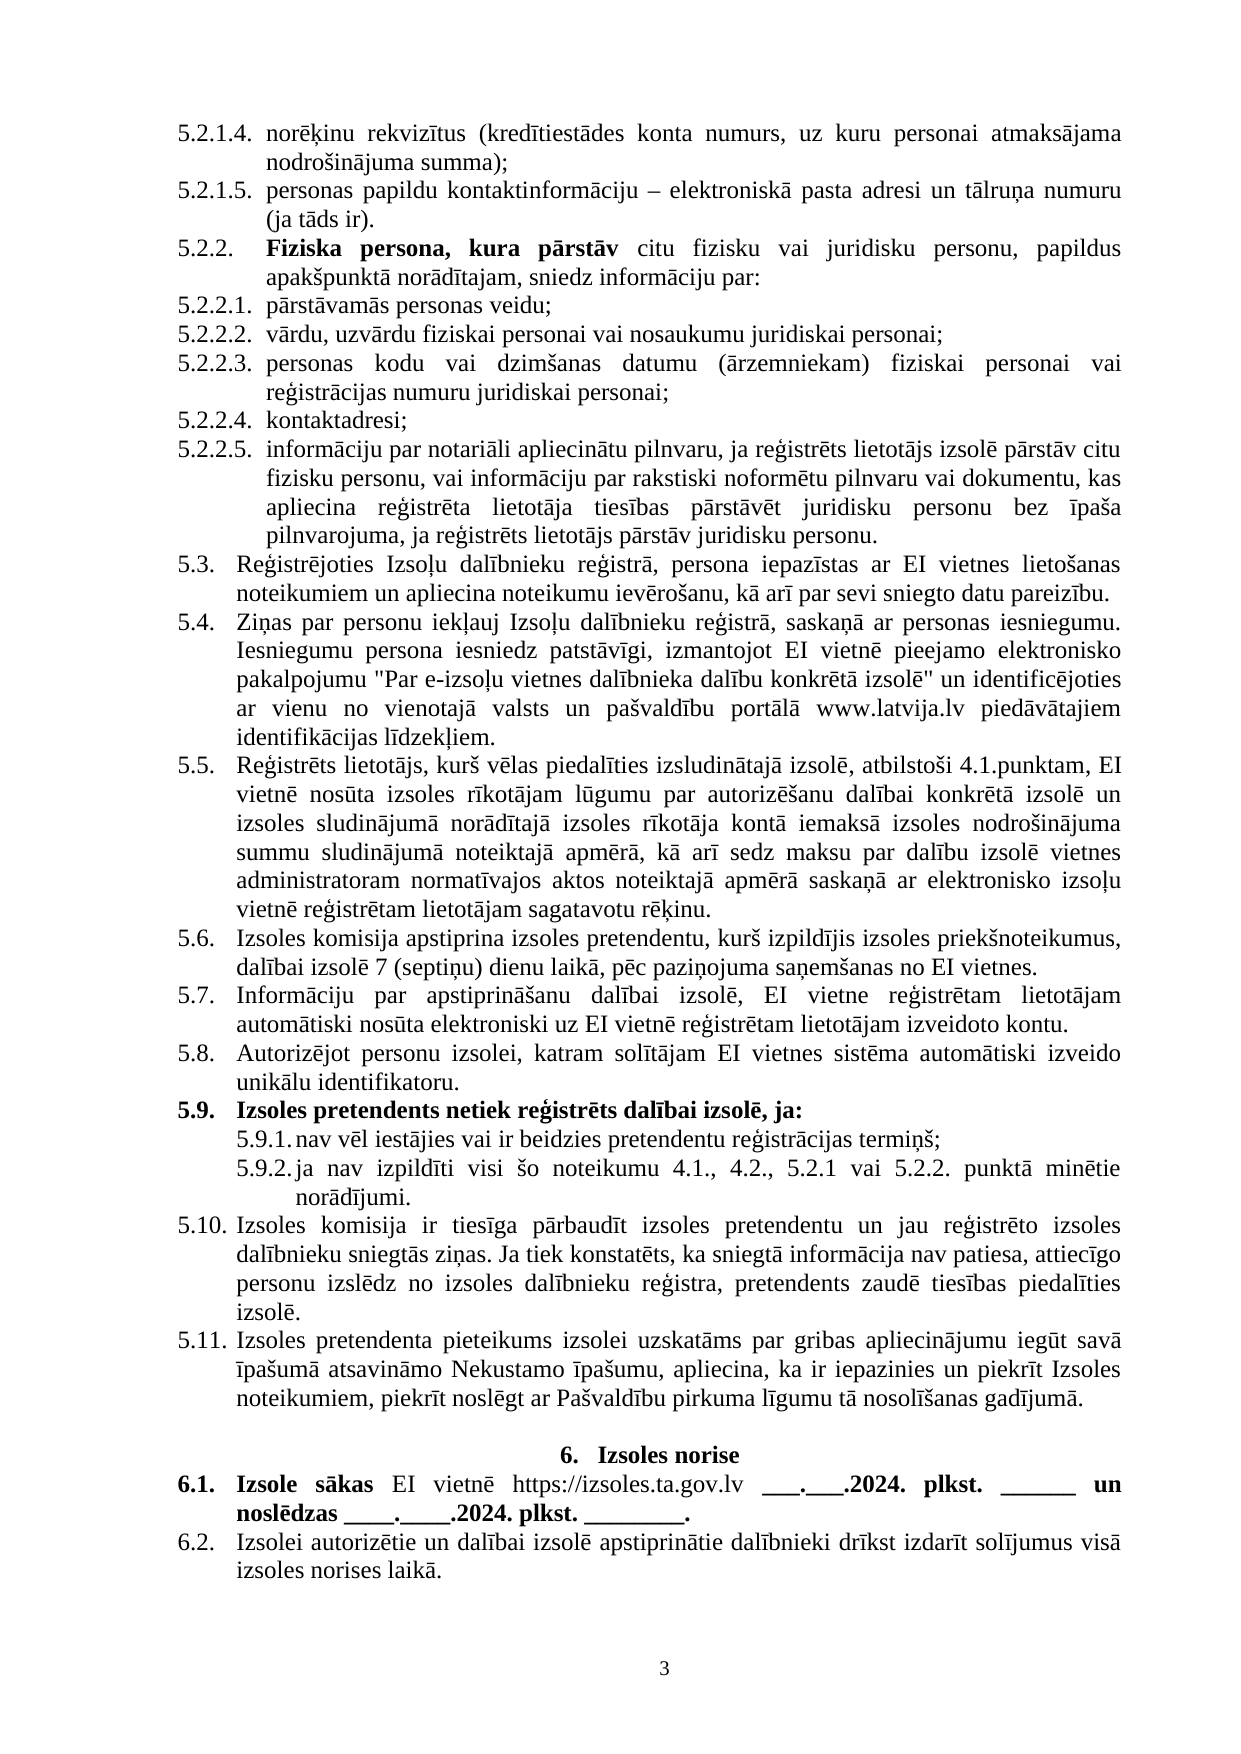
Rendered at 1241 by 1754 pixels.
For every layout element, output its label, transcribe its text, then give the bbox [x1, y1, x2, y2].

list Izsoles pretendenta pieteikums izsolei uzskatāms par gribas apliecinājumu iegūt savā īpašumā atsavināmo Nekustamo īpašumu, apliecina, ka ir iepazinies un piekrīt Izsoles noteikumiem, piekrīt noslēgt ar Pašvaldību pirkuma līgumu tā nosolīšanas gadījumā. [177, 1326, 1122, 1412]
list informāciju par notariāli apliecinātu pilnvaru, ja reģistrēts lietotājs izsolē pārstāv citu fizisku personu, vai informāciju par rakstiski noformētu pilnvaru vai dokumentu, kas apliecina reģistrēta lietotāja tiesības pārstāvēt juridisku personu bez īpaša pilnvarojuma, ja reģistrēts lietotājs pārstāv juridisku personu. [177, 434, 1122, 549]
list Izsoles norise [177, 1441, 1122, 1469]
list Izsolei autorizētie un dalībai izsolē apstiprinātie dalībnieki drīkst izdarīt solījumus visā izsoles norises laikā. [177, 1527, 1122, 1584]
list Izsoles komisija apstiprina izsoles pretendentu, kurš izpildījis izsoles priekšnoteikumus, dalībai izsolē 7 (septiņu) dienu laikā, pēc paziņojuma saņemšanas no EI vietnes. [177, 923, 1122, 981]
list ja nav izpildīti visi šo noteikumu 4.1., 4.2., 5.2.1 vai 5.2.2. punktā minētie norādījumi. [236, 1153, 1122, 1211]
list pārstāvamās personas veidu; [177, 291, 1122, 319]
list vārdu, uzvārdu fiziskai personai vai nosaukumu juridiskai personai; [177, 319, 1122, 348]
list nav vēl iestājies vai ir beidzies pretendentu reģistrācijas termiņš; [236, 1124, 1122, 1153]
list kontaktadresi; [177, 406, 1122, 434]
list norēķinu rekvizītus (kredītiestādes konta numurs, uz kuru personai atmaksājama nodrošinājuma summa); [177, 118, 1122, 176]
list Ziņas par personu iekļauj Izsoļu dalībnieku reģistrā, saskaņā ar personas iesniegumu. Iesniegumu persona iesniedz patstāvīgi, izmantojot EI vietnē pieejamo elektronisko pakalpojumu "Par e-izsoļu vietnes dalībnieka dalību konkrētā izsolē" un identificējoties ar vienu no vienotajā valsts un pašvaldību portālā www.latvija.lv piedāvātajiem identifikācijas līdzekļiem. [177, 607, 1122, 751]
list personas papildu kontaktinformāciju – elektroniskā pasta adresi un tālruņa numuru (ja tāds ir). [177, 176, 1122, 233]
list Izsoles pretendents netiek reģistrēts dalībai izsolē, ja: [177, 1096, 1122, 1124]
list Reģistrējoties Izsoļu dalībnieku reģistrā, persona iepazīstas ar EI vietnes lietošanas noteikumiem un apliecina noteikumu ievērošanu, kā arī par sevi sniegto datu pareizību. [177, 549, 1122, 607]
list Autorizējot personu izsolei, katram solītājam EI vietnes sistēma automātiski izveido unikālu identifikatoru. [177, 1038, 1122, 1096]
list personas kodu vai dzimšanas datumu (ārzemniekam) fiziskai personai vai reģistrācijas numuru juridiskai personai; [177, 348, 1122, 406]
list Reģistrēts lietotājs, kurš vēlas piedalīties izsludinātajā izsolē, atbilstoši 4.1.punktam, EI vietnē nosūta izsoles rīkotājam lūgumu par autorizēšanu dalībai konkrētā izsolē un izsoles sludinājumā norādītajā izsoles rīkotāja kontā iemaksā izsoles nodrošinājuma summu sludinājumā noteiktajā apmērā, kā arī sedz maksu par dalību izsolē vietnes administratoram normatīvajos aktos noteiktajā apmērā saskaņā ar elektronisko izsoļu vietnē reģistrētam lietotājam sagatavotu rēķinu. [177, 751, 1122, 923]
list Izsoles komisija ir tiesīga pārbaudīt izsoles pretendentu un jau reģistrēto izsoles dalībnieku sniegtās ziņas. Ja tiek konstatēts, ka sniegtā informācija nav patiesa, attiecīgo personu izslēdz no izsoles dalībnieku reģistra, pretendents zaudē tiesības piedalīties izsolē. [177, 1211, 1122, 1326]
list Fiziska persona, kura pārstāv citu fizisku vai juridisku personu, papildus apakšpunktā norādītajam, sniedz informāciju par: [177, 233, 1122, 291]
list Izsole sākas EI vietnē https://izsoles.ta.gov.lv ___.___.2024. plkst. ______ un noslēdzas ____.____.2024. plkst. ________. [177, 1469, 1122, 1527]
list Informāciju par apstiprināšanu dalībai izsolē, EI vietne reģistrētam lietotājam automātiski nosūta elektroniski uz EI vietnē reģistrētam lietotājam izveidoto kontu. [177, 981, 1122, 1038]
